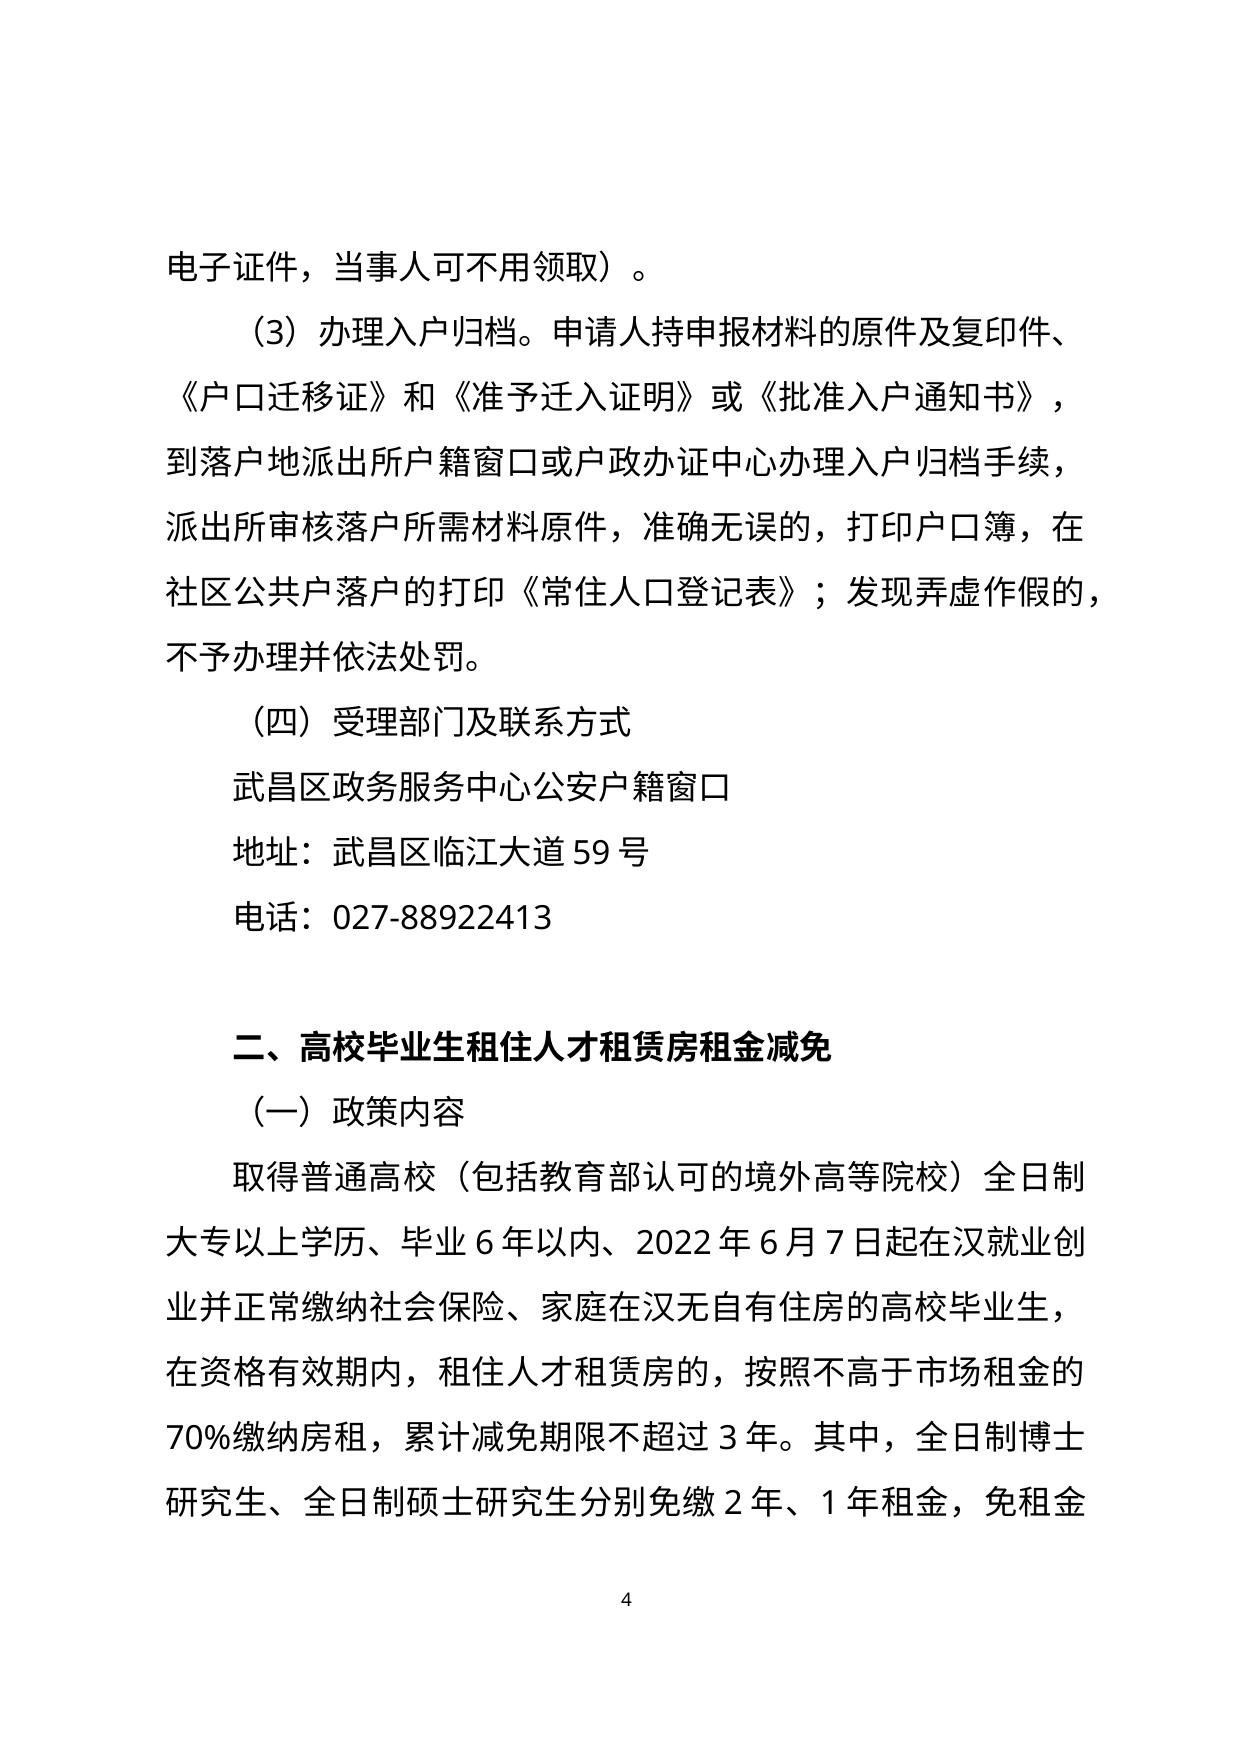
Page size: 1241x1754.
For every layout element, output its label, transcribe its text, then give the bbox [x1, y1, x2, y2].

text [165, 1143, 1087, 1533]
text 武昌区政务服务中心公安户籍窗口 [165, 753, 1087, 818]
text 地址：武昌区临江大道59号 [165, 818, 1087, 883]
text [165, 233, 1087, 298]
text （一）政策内容 [165, 1078, 1087, 1143]
text 电话：027-88922413 [165, 883, 1087, 948]
text （3）办理入户归档。申请人持申报材料的原件及复印件、《户口迁移证》和《准予迁入证明》或《批准入户通知书》，到落户地派出所户籍窗口或户政办证中心办理入户归档手续，派出所审核落户所需材料原件，准确无误的，打印户口簿，在社区公共户落户的打印《常住人口登记表》；发现弄虚作假的，不予办理并依法处罚。 [165, 298, 1087, 688]
subtitle 二、高校毕业生租住人才租赁房租金减免 [165, 1013, 1087, 1078]
text （四）受理部门及联系方式 [165, 688, 1087, 753]
